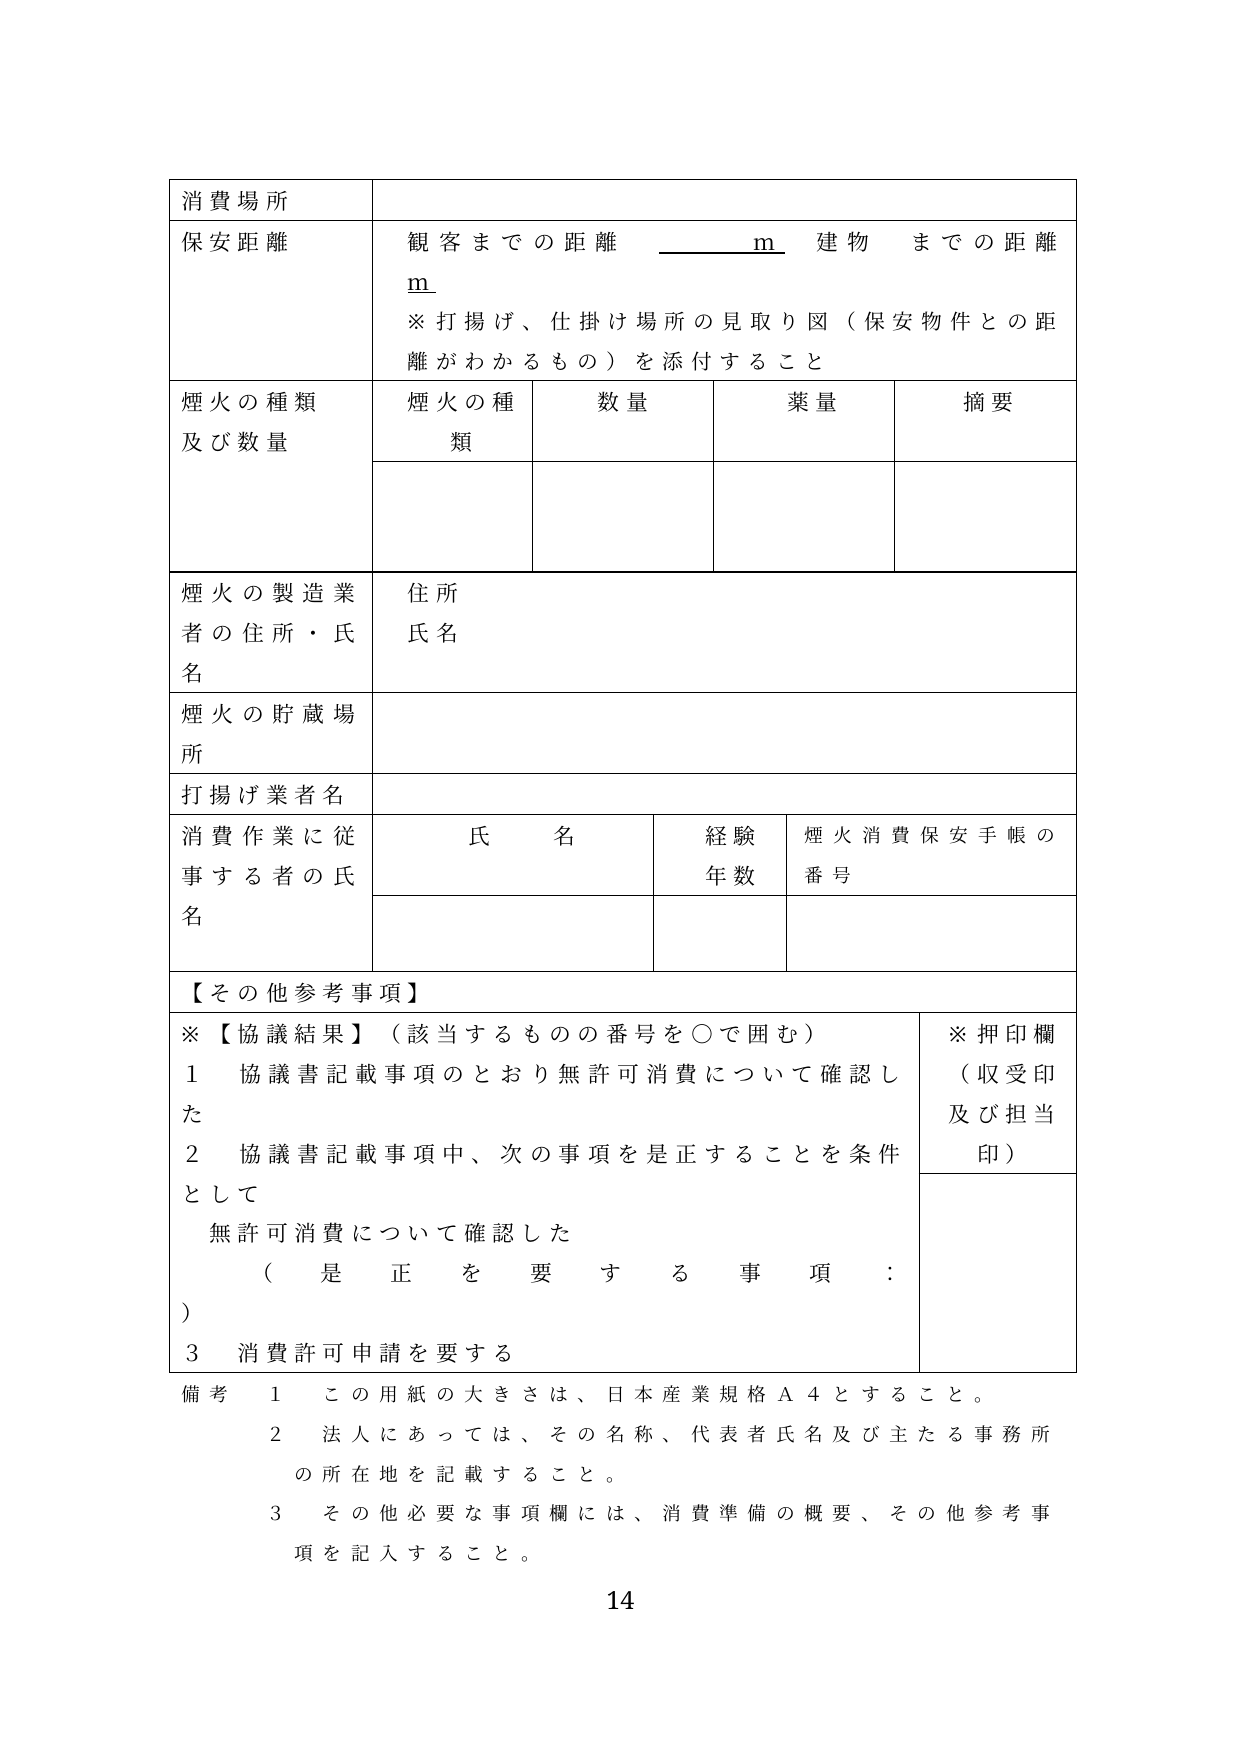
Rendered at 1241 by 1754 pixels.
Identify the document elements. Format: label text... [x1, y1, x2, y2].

table_cell [895, 462, 1076, 571]
table_cell 【その他参考事項】 [170, 972, 1076, 1012]
table_cell 保安距離 [170, 221, 372, 380]
text 備考 １ この用紙の大きさは、日本産業規格Ａ４とすること。 [181, 1373, 1059, 1413]
table_cell 煙火消費保安手帳の番号 [787, 815, 1076, 895]
table_cell 煙火の製造業者の住所・氏名 [170, 573, 372, 692]
table_cell 煙火の種類 及び数量 [170, 381, 372, 571]
table_cell 氏 名 [373, 815, 653, 895]
table_cell [373, 774, 1076, 814]
table_cell [714, 462, 894, 571]
table_cell 薬量 [714, 381, 894, 461]
table_cell 数量 [533, 381, 713, 461]
text ３ その他必要な事項欄には、消費準備の概要、その他参考事項を記入すること。 [181, 1493, 1059, 1573]
table_cell [373, 462, 532, 571]
table_cell [787, 896, 1076, 971]
table_cell [373, 693, 1076, 773]
table_cell 住所 氏名 [373, 573, 1076, 692]
table_cell ※【協議結果】（該当するものの番号を○で囲む） １ 協議書記載事項のとおり無許可消費について確認した ２ 協議書記載事項中、次の事項を是正することを条件として 無許可消費について確認した （是正を要する事項： ） ３ 消費許可申請を要する [170, 1013, 919, 1372]
table_cell 経験年数 [654, 815, 786, 895]
table_cell [373, 896, 653, 971]
table_cell [533, 462, 713, 571]
table_cell 消費場所 [170, 180, 372, 220]
table_cell 煙火の貯蔵場所 [170, 693, 372, 773]
text ２ 法人にあっては、その名称、代表者氏名及び主たる事務所の所在地を記載すること。 [181, 1413, 1059, 1493]
table_cell 消費作業に従事する者の氏名 [170, 815, 372, 971]
table_cell 打揚げ業者名 [170, 774, 372, 814]
table_cell [373, 180, 1076, 220]
table_cell 観客までの距離 ｍ 建物 までの距離 ｍ ※打揚げ、仕掛け場所の見取り図（保安物件との距離がわかるもの）を添付すること [373, 221, 1076, 380]
table_cell 煙火の種類 [373, 381, 532, 461]
table_cell [920, 1174, 1076, 1372]
table_cell ※押印欄 （収受印及び担当印） [920, 1013, 1076, 1173]
table_cell 摘要 [895, 381, 1076, 461]
table_cell [654, 896, 786, 971]
